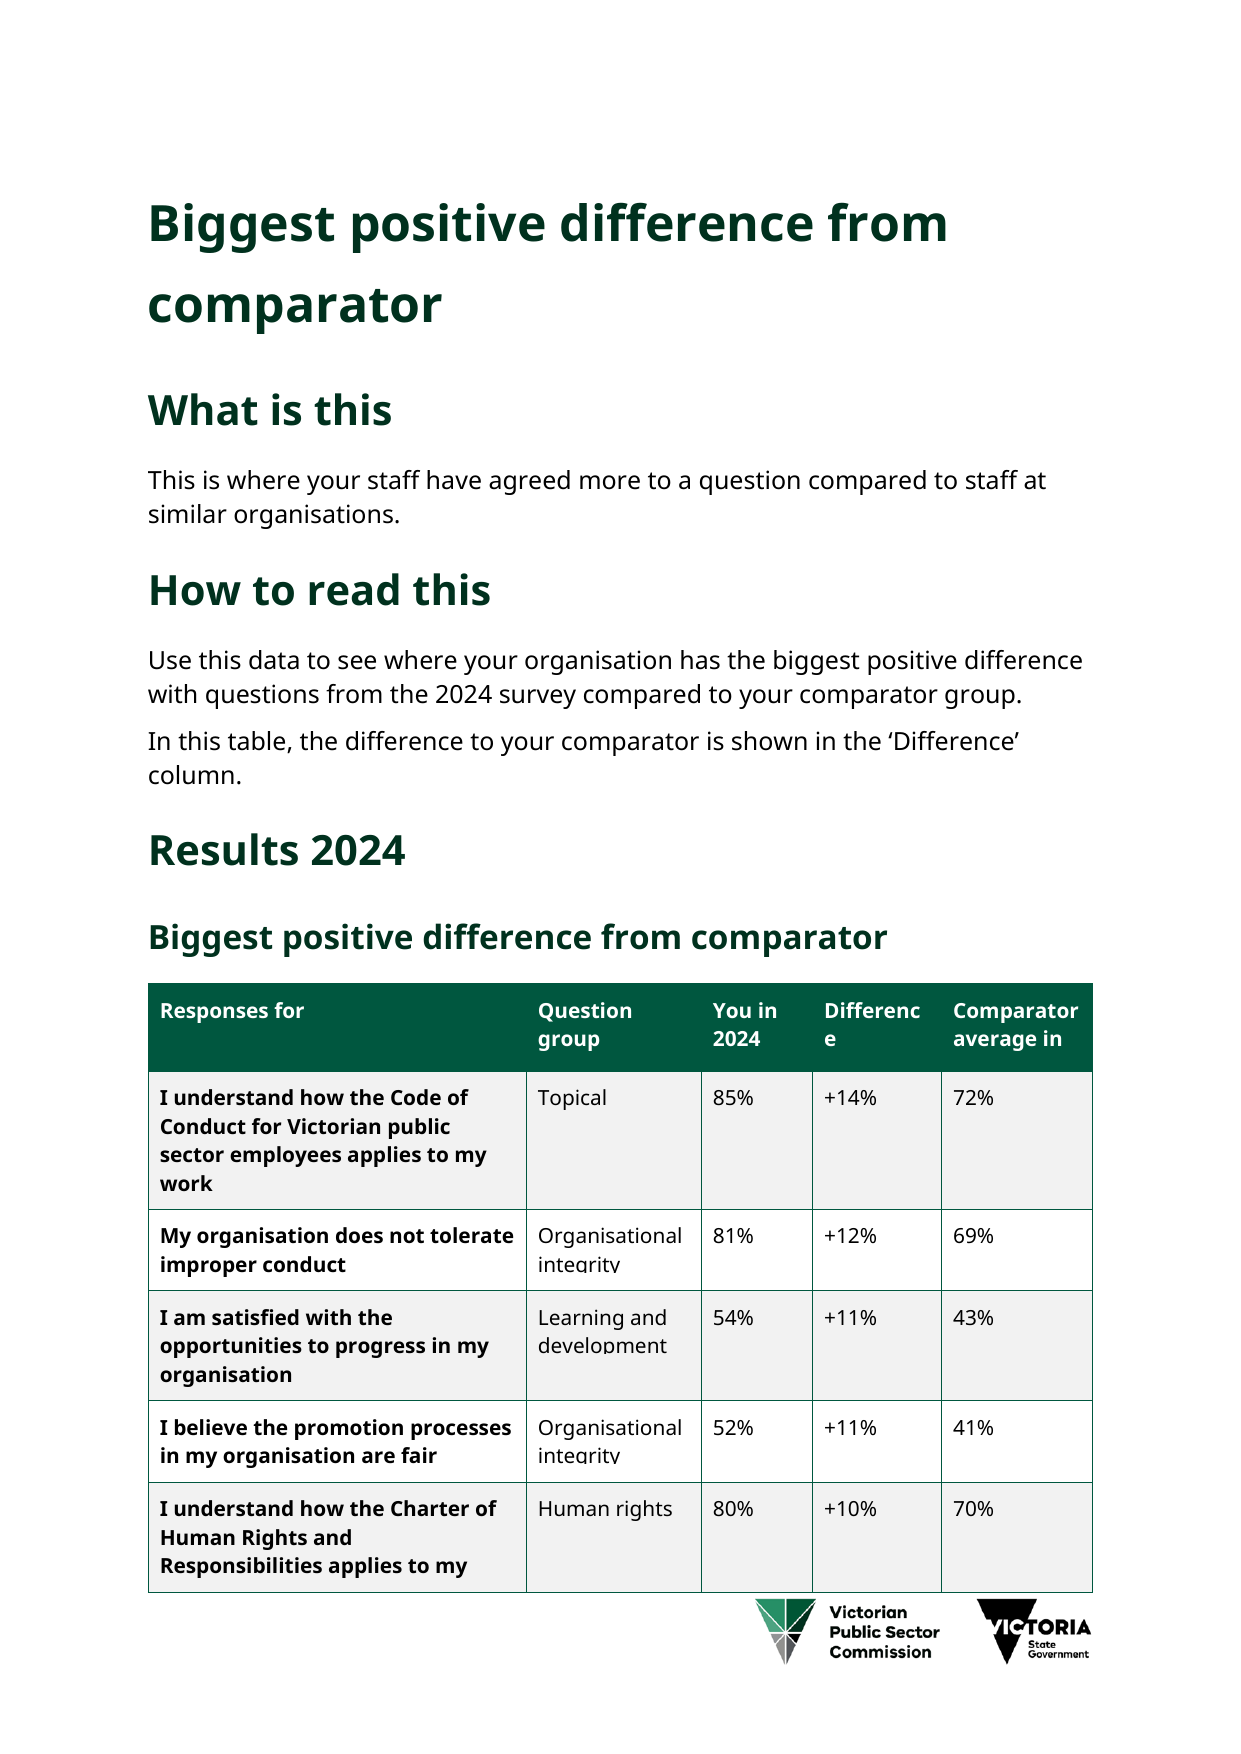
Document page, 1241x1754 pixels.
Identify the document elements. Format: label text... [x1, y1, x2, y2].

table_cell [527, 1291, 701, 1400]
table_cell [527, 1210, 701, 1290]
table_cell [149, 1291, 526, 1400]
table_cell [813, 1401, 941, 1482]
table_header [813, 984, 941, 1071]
subtitle How to read this [148, 560, 1092, 617]
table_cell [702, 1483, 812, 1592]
text Use this data to see where your organisation has the biggest positive difference with questions from the 2024 survey compared to your comparator group. [148, 643, 1092, 711]
subtitle Results 2024 [148, 821, 1092, 878]
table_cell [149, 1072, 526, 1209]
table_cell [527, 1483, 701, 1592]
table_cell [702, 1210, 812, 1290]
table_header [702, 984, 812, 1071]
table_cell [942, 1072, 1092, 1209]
text In this table, the difference to your comparator is shown in the ‘Difference’ column. [148, 723, 1092, 792]
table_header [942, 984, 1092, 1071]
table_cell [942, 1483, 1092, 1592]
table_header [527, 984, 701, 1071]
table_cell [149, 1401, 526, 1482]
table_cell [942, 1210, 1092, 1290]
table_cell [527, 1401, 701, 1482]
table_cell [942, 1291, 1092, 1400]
text This is where your staff have agreed more to a question compared to staff at similar organisations. [148, 463, 1092, 531]
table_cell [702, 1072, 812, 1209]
subtitle What is this [148, 380, 1092, 437]
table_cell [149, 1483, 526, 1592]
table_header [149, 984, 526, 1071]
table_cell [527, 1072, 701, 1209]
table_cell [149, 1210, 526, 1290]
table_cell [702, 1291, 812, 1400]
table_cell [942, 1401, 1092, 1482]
subtitle Biggest positive difference from comparator [148, 914, 1092, 959]
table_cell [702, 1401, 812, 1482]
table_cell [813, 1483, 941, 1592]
subtitle Biggest positive difference from comparator [148, 188, 1092, 338]
picture [754, 1598, 1093, 1666]
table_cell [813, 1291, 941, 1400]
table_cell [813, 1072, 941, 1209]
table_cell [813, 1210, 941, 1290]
